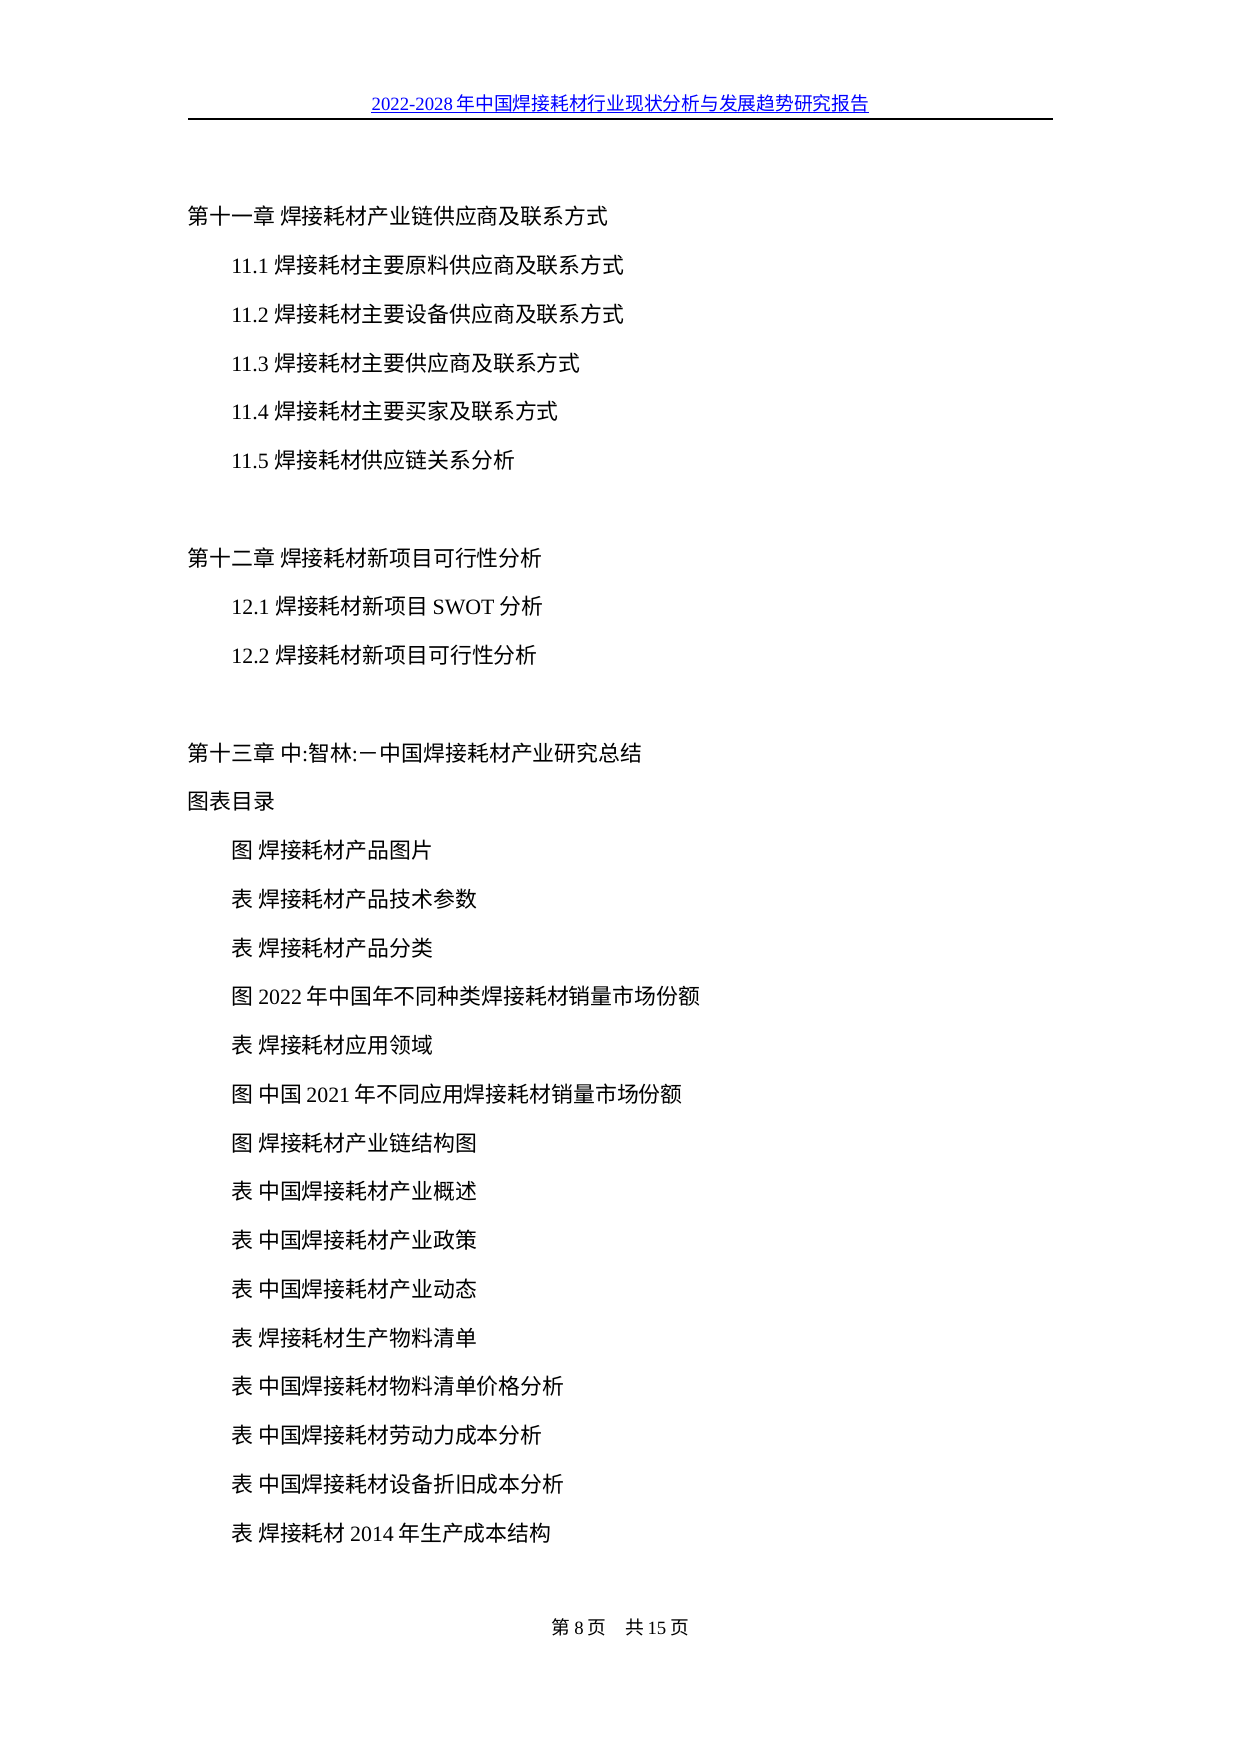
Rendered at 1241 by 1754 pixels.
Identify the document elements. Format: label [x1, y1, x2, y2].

text [187, 150, 1053, 1548]
